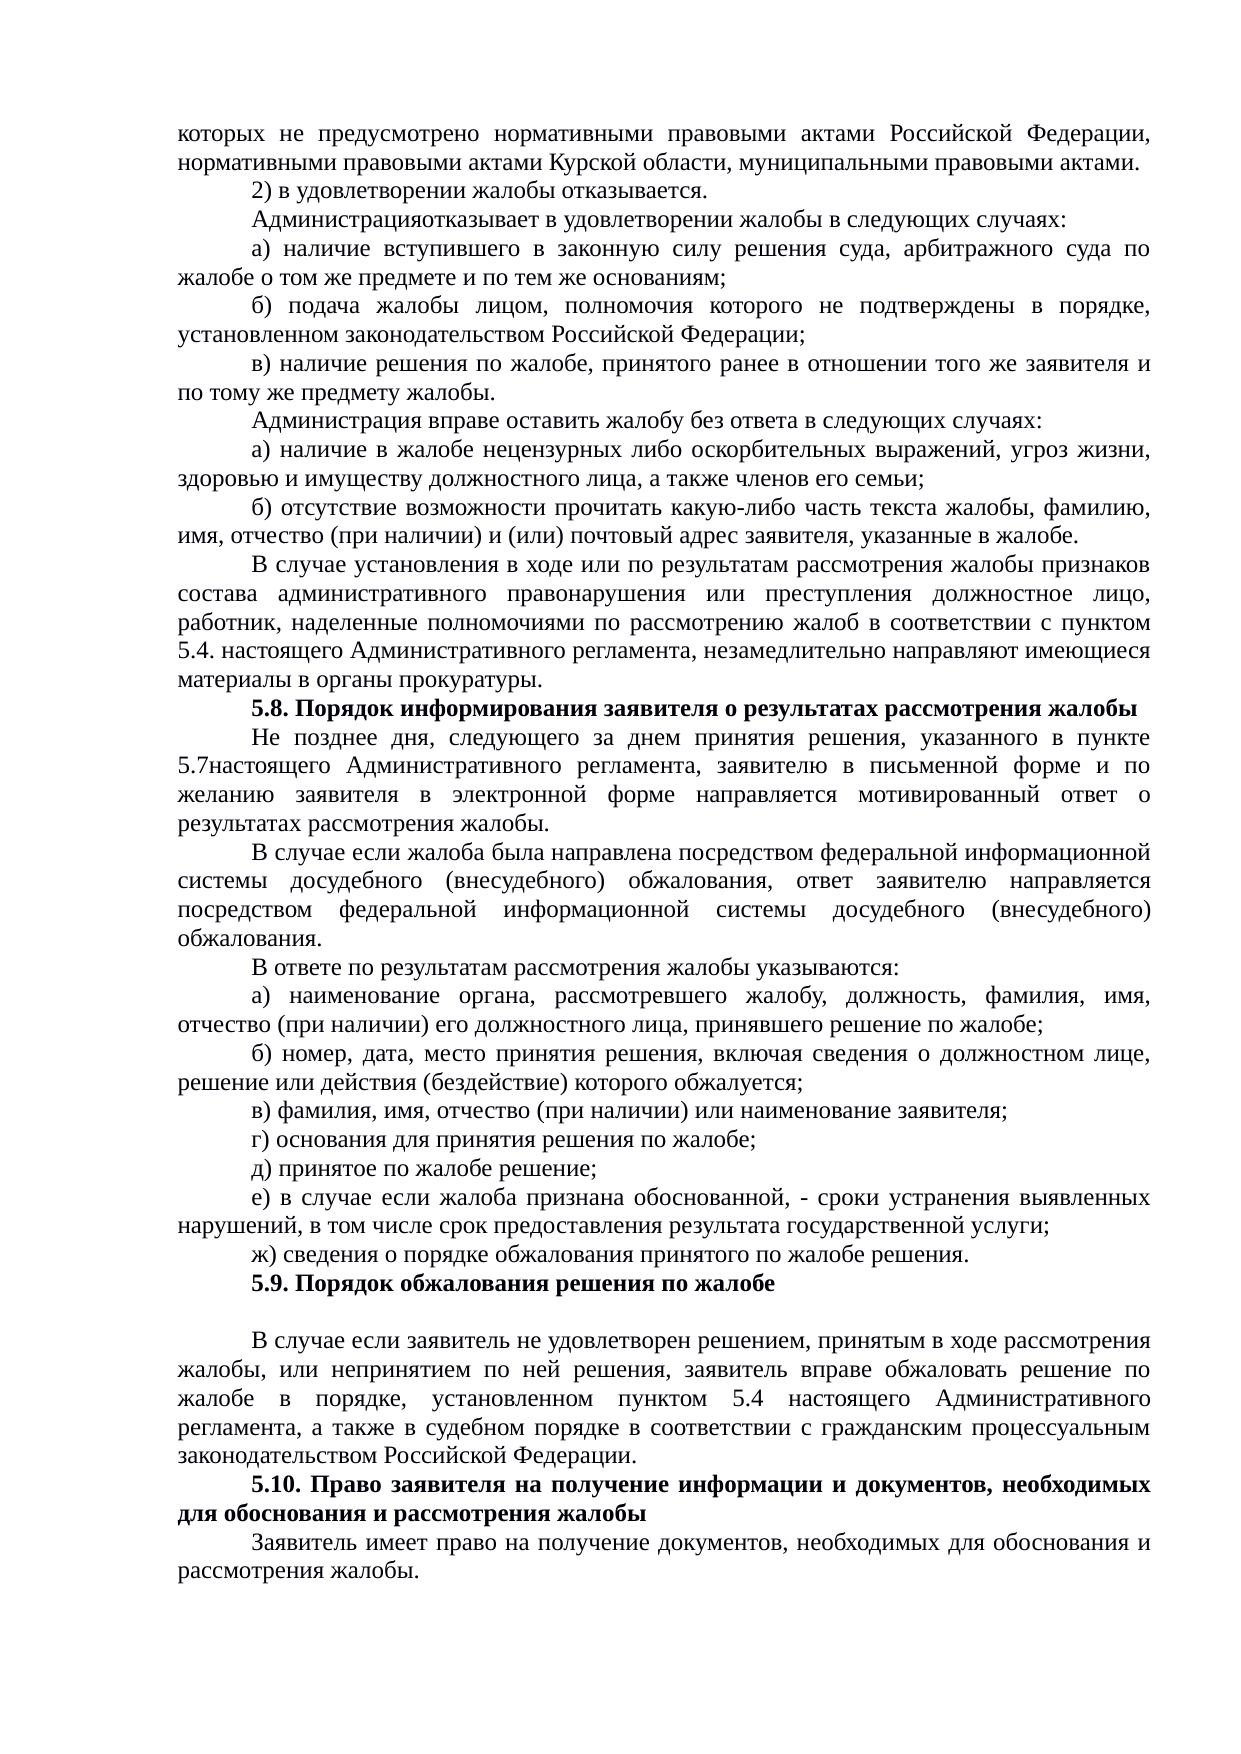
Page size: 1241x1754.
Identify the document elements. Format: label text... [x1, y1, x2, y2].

text 2) в удовлетворении жалобы отказывается. [177, 176, 1152, 204]
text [177, 118, 1152, 176]
text б) номер, дата, место принятия решения, включая сведения о должностном лице, решение или действия (бездействие) которого обжалуется; [177, 1038, 1152, 1096]
text а) наличие в жалобе нецензурных либо оскорбительных выражений, угроз жизни, здоровью и имуществу должностного лица, а также членов его семьи; [177, 434, 1152, 492]
text а) наименование органа, рассмотревшего жалобу, должность, фамилия, имя, отчество (при наличии) его должностного лица, принявшего решение по жалобе; [177, 981, 1152, 1038]
text В случае установления в ходе или по результатам рассмотрения жалобы признаков состава административного правонарушения или преступления должностное лицо, работник, наделенные полномочиями по рассмотрению жалоб в соответствии с пунктом 5.4. настоящего Административного регламента, незамедлительно направляют имеющиеся материалы в органы прокуратуры. [177, 549, 1152, 693]
text В ответе по результатам рассмотрения жалобы указываются: [177, 952, 1152, 981]
text В случае если жалоба была направлена посредством федеральной информационной системы досудебного (внесудебного) обжалования, ответ заявителю направляется посредством федеральной информационной системы досудебного (внесудебного) обжалования. [177, 837, 1152, 952]
text 5.8. Порядок информирования заявителя о результатах рассмотрения жалобы [177, 693, 1152, 722]
text ж) сведения о порядке обжалования принятого по жалобе решения. [177, 1239, 1152, 1268]
text б) подача жалобы лицом, полномочия которого не подтверждены в порядке, установленном законодательством Российской Федерации; [177, 291, 1152, 348]
text а) наличие вступившего в законную силу решения суда, арбитражного суда по жалобе о том же предмете и по тем же основаниям; [177, 233, 1152, 291]
text г) основания для принятия решения по жалобе; [177, 1124, 1152, 1153]
text Заявитель имеет право на получение документов, необходимых для обоснования и рассмотрения жалобы. [177, 1527, 1152, 1584]
text Администрацияотказывает в удовлетворении жалобы в следующих случаях: [177, 204, 1152, 233]
text б) отсутствие возможности прочитать какую-либо часть текста жалобы, фамилию, имя, отчество (при наличии) и (или) почтовый адрес заявителя, указанные в жалобе. [177, 492, 1152, 549]
text в) фамилия, имя, отчество (при наличии) или наименование заявителя; [177, 1096, 1152, 1124]
text 5.9. Порядок обжалования решения по жалобе [177, 1268, 1152, 1297]
text е) в случае если жалоба признана обоснованной, - сроки устранения выявленных нарушений, в том числе срок предоставления результата государственной услуги; [177, 1182, 1152, 1239]
text В случае если заявитель не удовлетворен решением, принятым в ходе рассмотрения жалобы, или непринятием по ней решения, заявитель вправе обжаловать решение по жалобе в порядке, установленном пунктом 5.4 настоящего Административного регламента, а также в судебном порядке в соответствии с гражданским процессуальным законодательством Российской Федерации. [177, 1326, 1152, 1469]
text Не позднее дня, следующего за днем принятия решения, указанного в пункте 5.7настоящего Административного регламента, заявителю в письменной форме и по желанию заявителя в электронной форме направляется мотивированный ответ о результатах рассмотрения жалобы. [177, 722, 1152, 837]
text в) наличие решения по жалобе, принятого ранее в отношении того же заявителя и по тому же предмету жалобы. [177, 348, 1152, 406]
text д) принятое по жалобе решение; [177, 1153, 1152, 1182]
text 5.10. Право заявителя на получение информации и документов, необходимых для обоснования и рассмотрения жалобы [177, 1469, 1152, 1527]
text Администрация вправе оставить жалобу без ответа в следующих случаях: [177, 406, 1152, 434]
